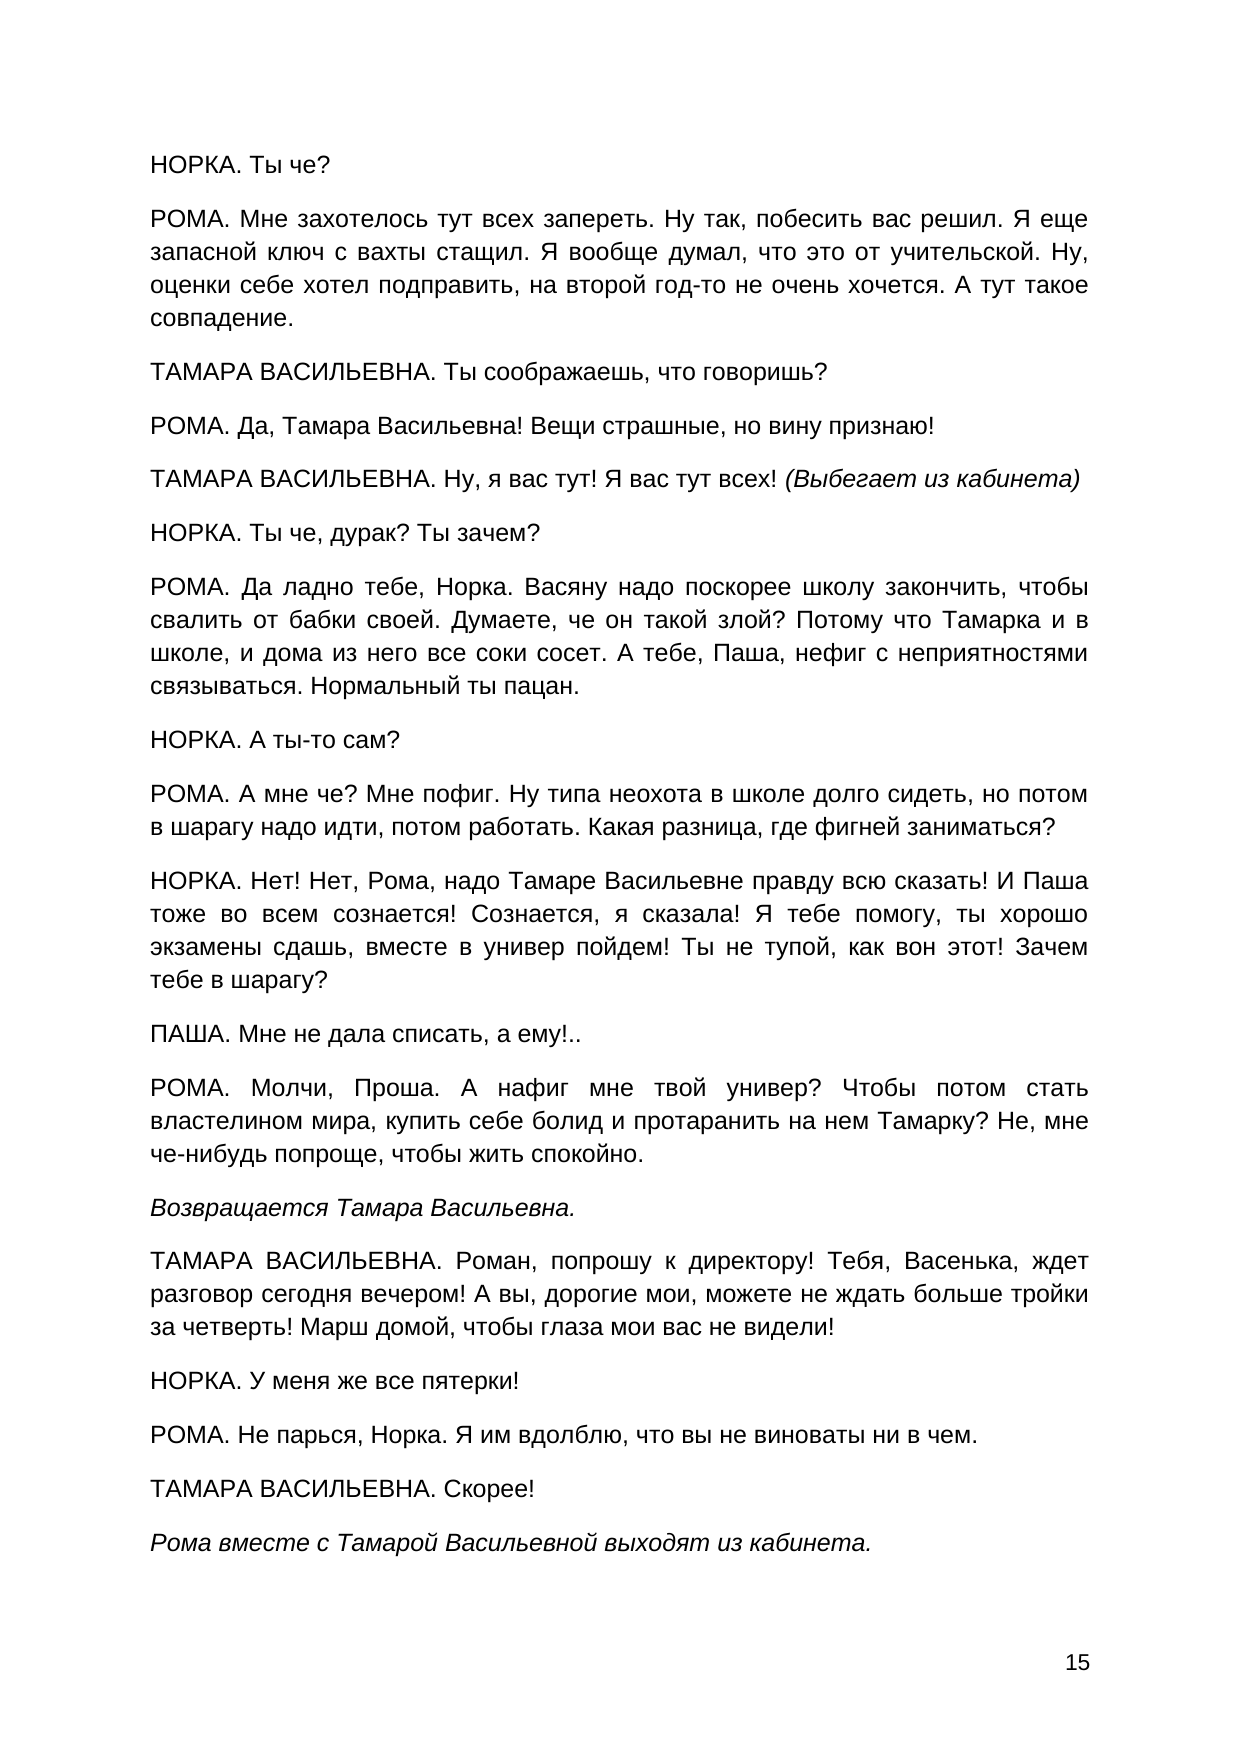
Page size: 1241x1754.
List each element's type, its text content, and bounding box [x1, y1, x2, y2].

text Возвращается Тамара Васильевна. [150, 1192, 1090, 1221]
text НОРКА. А ты-то сам? [150, 725, 1090, 754]
text ПАША. Мне не дала списать, а ему!.. [150, 1019, 1090, 1047]
text РОМА. Да, Тамара Васильевна! Вещи страшные, но вину признаю! [150, 411, 1090, 439]
text РОМА. Не парься, Норка. Я им вдолблю, что вы не виноваты ни в чем. [150, 1420, 1090, 1449]
text НОРКА. Нет! Нет, Рома, надо Тамаре Васильевне правду всю сказать! И Паша тоже во всем сознается! Сознается, я сказала! Я тебе помогу, ты хорошо экзамены сдашь, вместе в универ пойдем! Ты не тупой, как вон этот! Зачем тебе в шарагу? [150, 866, 1090, 994]
text НОРКА. У меня же все пятерки! [150, 1366, 1090, 1395]
text ТАМАРА ВАСИЛЬЕВНА. Ты соображаешь, что говоришь? [150, 357, 1090, 386]
text РОМА. А мне че? Мне пофиг. Ну типа неохота в школе долго сидеть, но потом в шарагу надо идти, потом работать. Какая разница, где фигней заниматься? [150, 779, 1090, 841]
text Рома вместе с Тамарой Васильевной выходят из кабинета. [150, 1528, 1090, 1557]
text ТАМАРА ВАСИЛЬЕВНА. Скорее! [150, 1474, 1090, 1503]
text РОМА. Мне захотелось тут всех запереть. Ну так, побесить вас решил. Я еще запасной ключ с вахты стащил. Я вообще думал, что это от учительской. Ну, оценки себе хотел подправить, на второй год-то не очень хочется. А тут такое совпадение. [150, 204, 1090, 332]
text РОМА. Да ладно тебе, Норка. Васяну надо поскорее школу закончить, чтобы свалить от бабки своей. Думаете, че он такой злой? Потому что Тамарка и в школе, и дома из него все соки сосет. А тебе, Паша, нефиг с неприятностями связываться. Нормальный ты пацан. [150, 572, 1090, 700]
text НОРКА. Ты че? [150, 150, 1090, 179]
text ТАМАРА ВАСИЛЬЕВНА. Ну, я вас тут! Я вас тут всех! (Выбегает из кабинета) [150, 464, 1090, 493]
text НОРКА. Ты че, дурак? Ты зачем? [150, 518, 1090, 547]
text РОМА. Молчи, Проша. А нафиг мне твой универ? Чтобы потом стать властелином мира, купить себе болид и протаранить на нем Тамарку? Не, мне че-нибудь попроще, чтобы жить спокойно. [150, 1073, 1090, 1167]
text ТАМАРА ВАСИЛЬЕВНА. Роман, попрошу к директору! Тебя, Васенька, ждет разговор сегодня вечером! А вы, дорогие мои, можете не ждать больше тройки за четверть! Марш домой, чтобы глаза мои вас не видели! [150, 1246, 1090, 1341]
